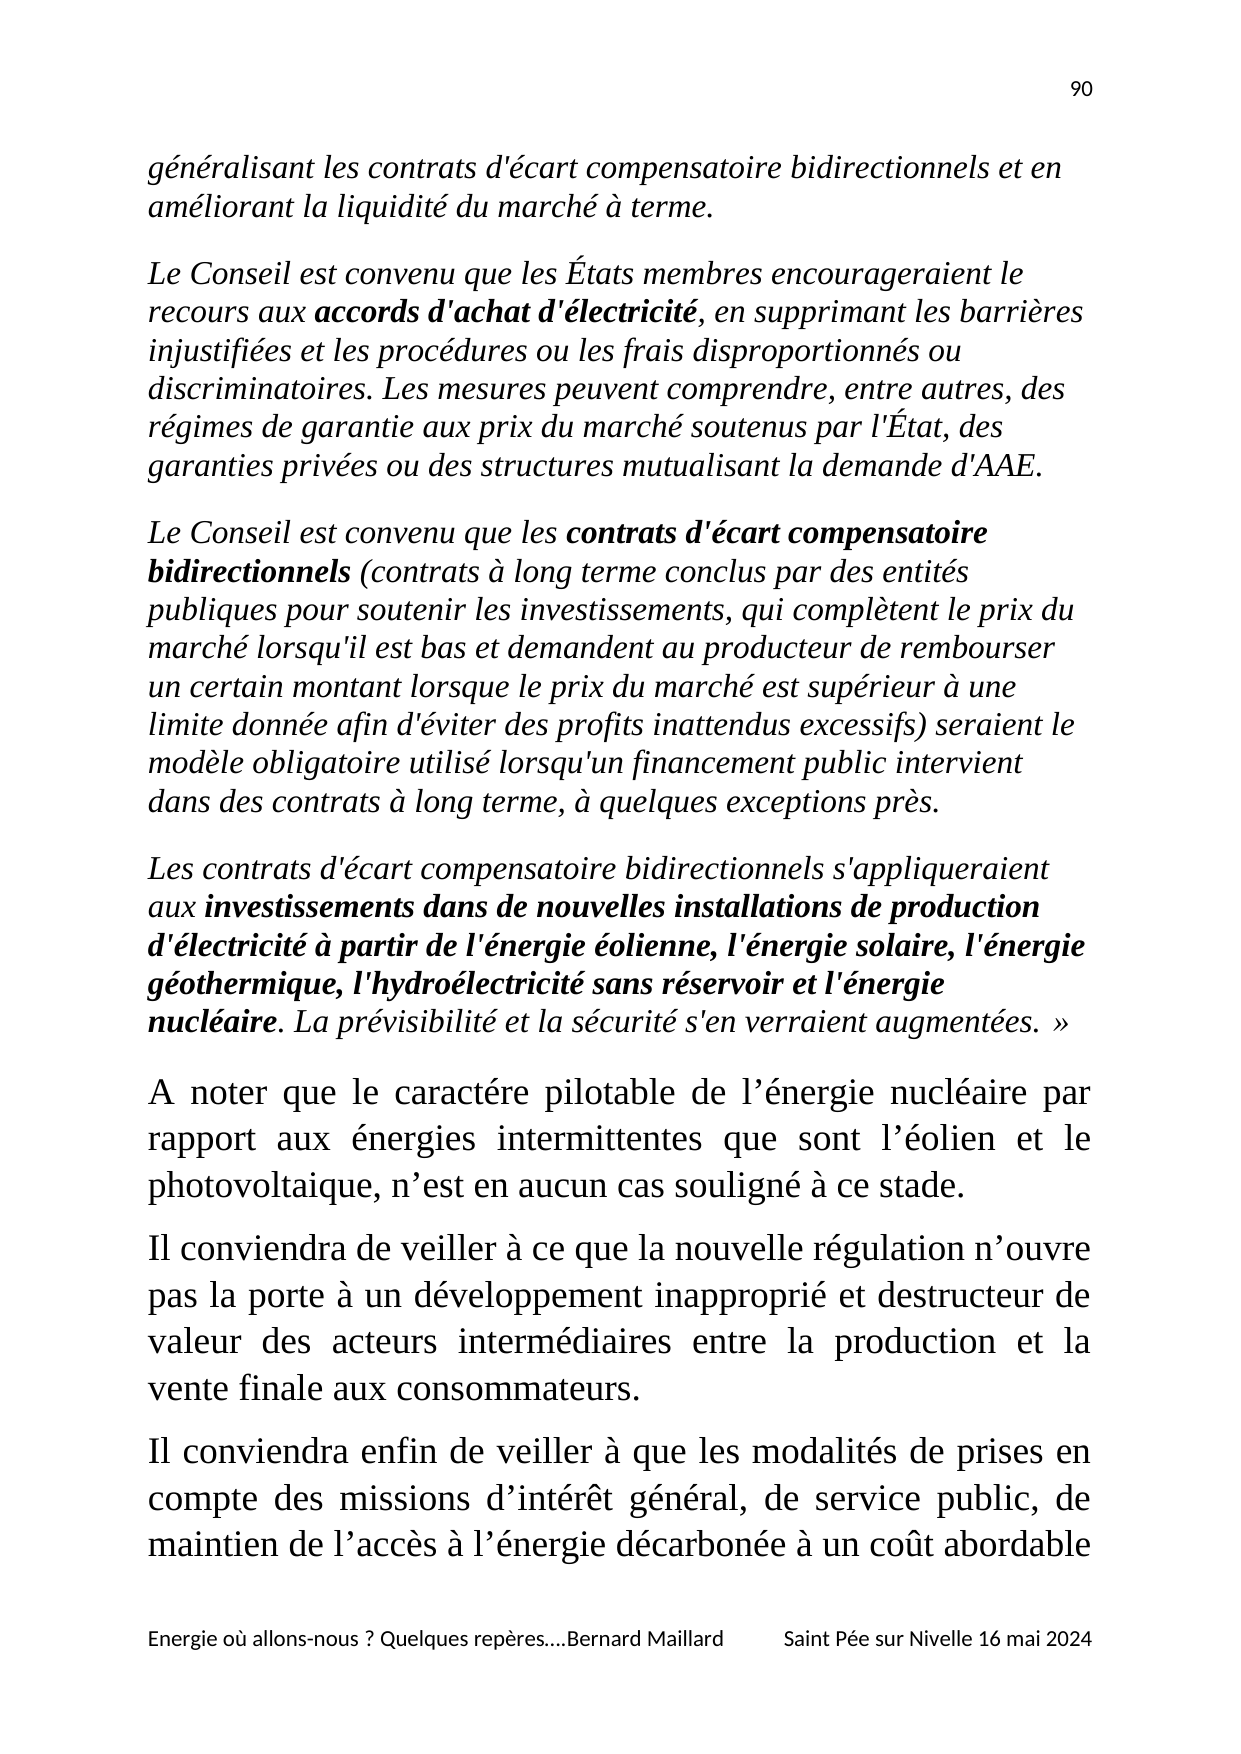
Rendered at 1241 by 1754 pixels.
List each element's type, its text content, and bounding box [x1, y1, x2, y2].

text Les contrats d'écart compensatoire bidirectionnels s'appliqueraient aux investissements dans de nouvelles installations de production d'électricité à partir de l'énergie éolienne, l'énergie solaire, l'énergie géothermique, l'hydroélectricité sans réservoir et l'énergie nucléaire. La prévisibilité et la sécurité s'en verraient augmentées. » [148, 848, 1093, 1040]
text Le Conseil est convenu que les contrats d'écart compensatoire bidirectionnels (contrats à long terme conclus par des entités publiques pour soutenir les investissements, qui complètent le prix du marché lorsqu'il est bas et demandent au producteur de rembourser un certain montant lorsque le prix du marché est supérieur à une limite donnée afin d'éviter des profits inattendus excessifs) seraient le modèle obligatoire utilisé lorsqu'un financement public intervient dans des contrats à long terme, à quelques exceptions près. [148, 513, 1093, 819]
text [148, 1428, 1093, 1565]
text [148, 148, 1093, 224]
text Le Conseil est convenu que les États membres encourageraient le recours aux accords d'achat d'électricité, en supprimant les barrières injustifiées et les procédures ou les frais disproportionnés ou discriminatoires. Les mesures peuvent comprendre, entre autres, des régimes de garantie aux prix du marché soutenus par l'État, des garanties privées ou des structures mutualisant la demande d'AAE. [148, 253, 1093, 483]
text A noter que le caractére pilotable de l’énergie nucléaire par rapport aux énergies intermittentes que sont l’éolien et le photovoltaique, n’est en aucun cas souligné à ce stade. [148, 1069, 1093, 1206]
text Il conviendra de veiller à ce que la nouvelle régulation n’ouvre pas la porte à un développement inapproprié et destructeur de valeur des acteurs intermédiaires entre la production et la vente finale aux consommateurs. [148, 1226, 1093, 1408]
